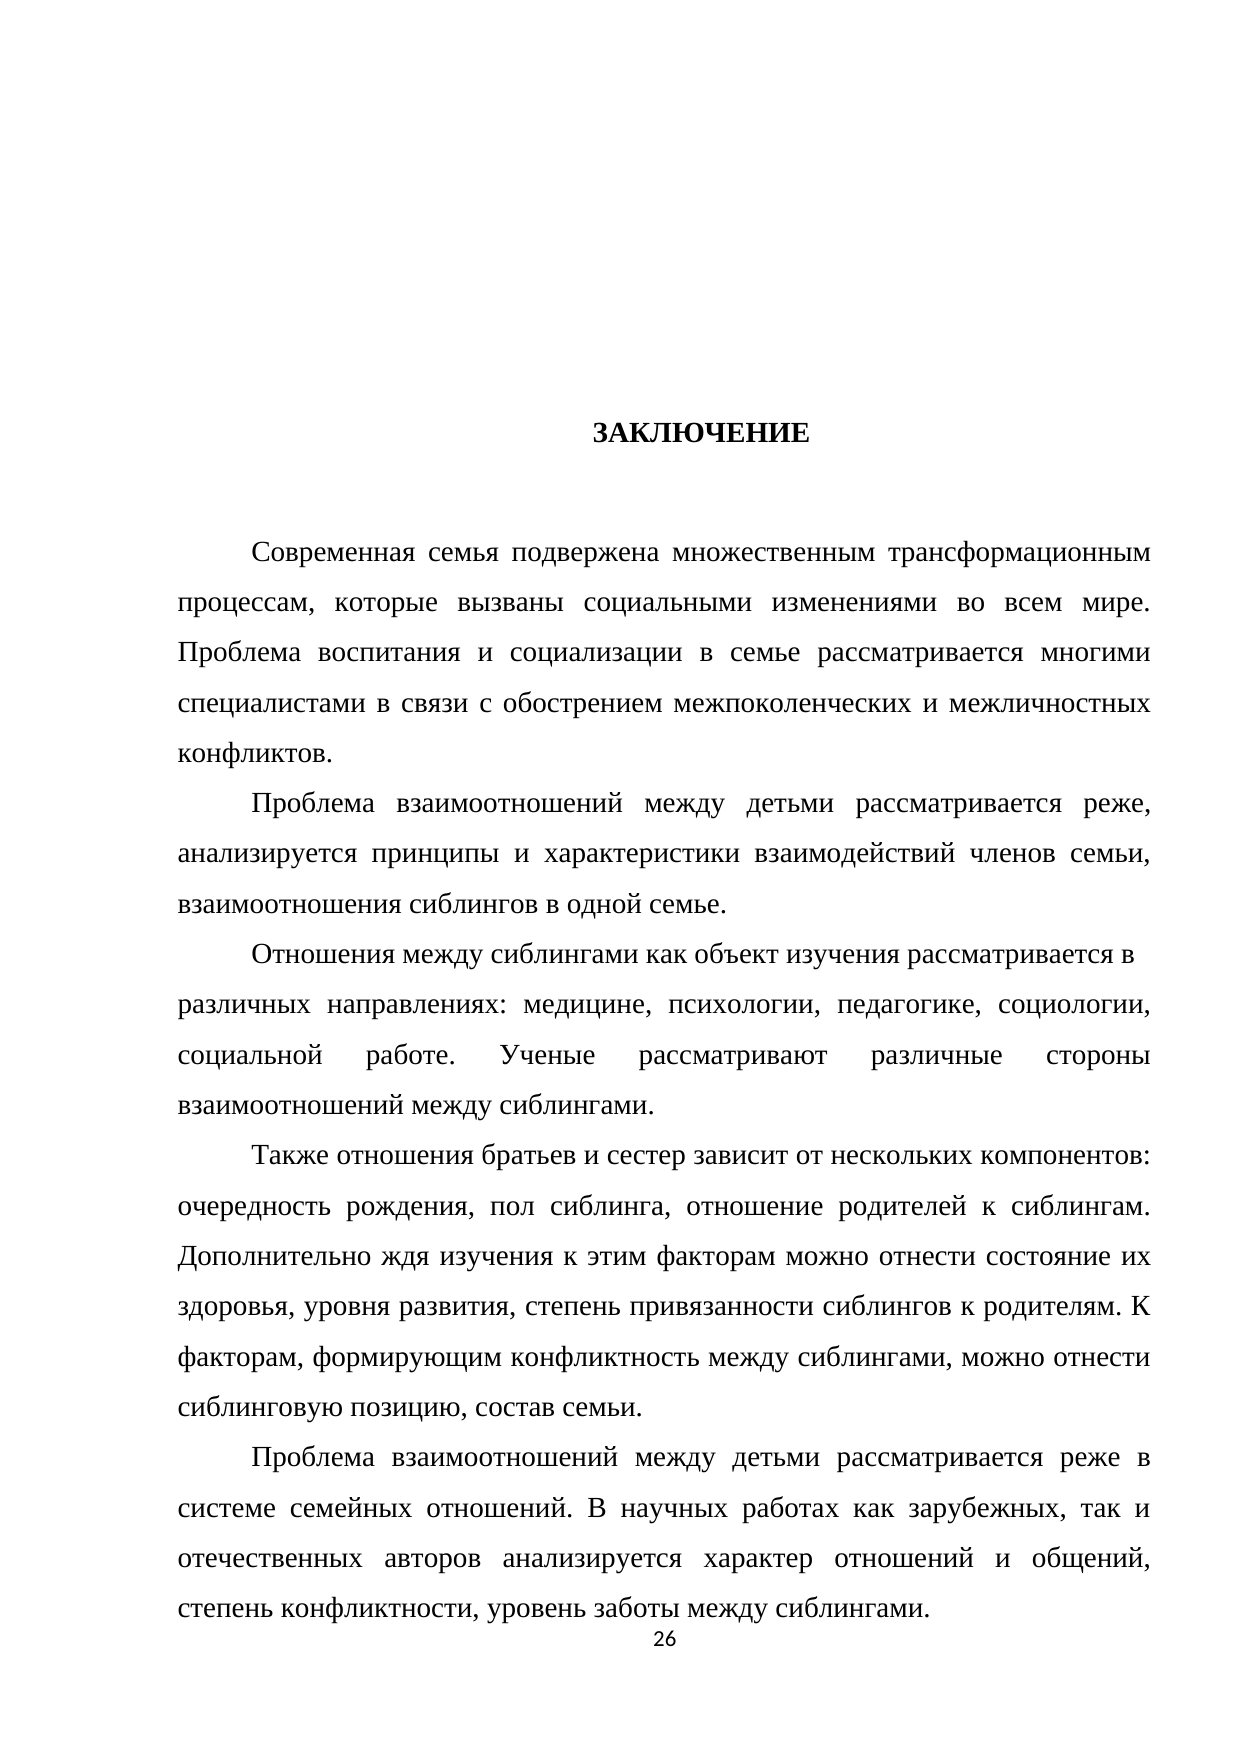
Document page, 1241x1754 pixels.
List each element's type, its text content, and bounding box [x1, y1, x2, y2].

text Также отношения братьев и сестер зависит от нескольких компонентов: очередность рождения, пол сиблинга, отношение родителей к сиблингам. Дополнительно ждя изучения к этим факторам можно отнести состояние их здоровья, уровня развития, степень привязанности сиблингов к родителям. К факторам, формирующим конфликтность между сиблингами, можно отнести сиблинговую позицию, состав семьи. [177, 1137, 1152, 1423]
text ЗАКЛЮЧЕНИЕ [177, 415, 1152, 448]
text Проблема взаимоотношений между детьми рассматривается реже в системе семейных отношений. В научных работах как зарубежных, так и отечественных авторов анализируется характер отношений и общений, степень конфликтности, уровень заботы между сиблингами. [177, 1439, 1152, 1624]
text различных направлениях: медицине, психологии, педагогике, социологии, социальной работе. Ученые рассматривают различные стороны взаимоотношений между сиблингами. [177, 987, 1152, 1121]
text Проблема взаимоотношений между детьми рассматривается реже, анализируется принципы и характеристики взаимодействий членов семьи, взаимоотношения сиблингов в одной семье. [177, 785, 1152, 919]
text Отношения между сиблингами как объект изучения рассматривается в [177, 936, 1152, 970]
text Современная семья подвержена множественным трансформационным процессам, которые вызваны социальными изменениями во всем мире. Проблема воспитания и социализации в семье рассматривается многими специалистами в связи с обострением межпоколенческих и межличностных конфликтов. [177, 534, 1152, 768]
